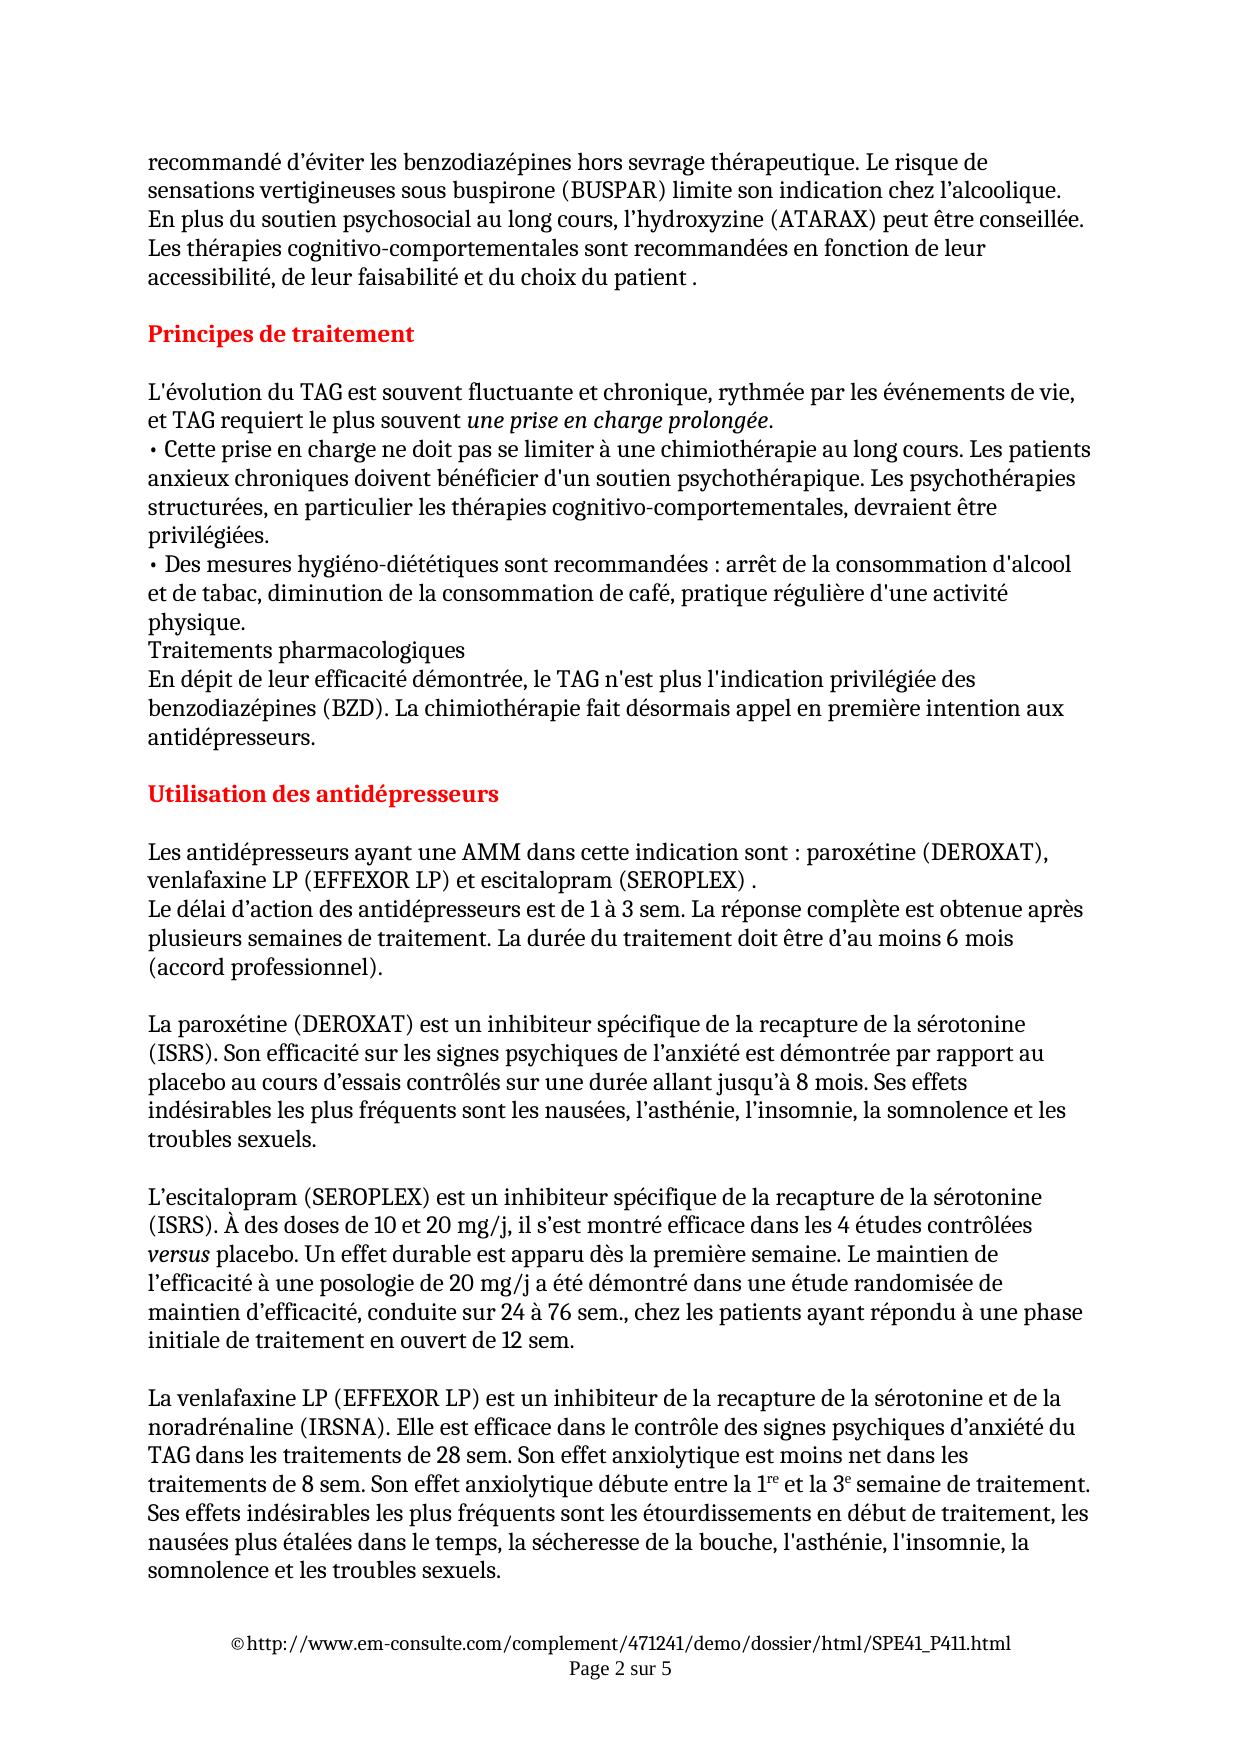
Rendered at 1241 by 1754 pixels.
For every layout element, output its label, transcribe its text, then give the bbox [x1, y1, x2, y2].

text En dépit de leur efficacité démontrée, le TAG n'est plus l'indication privilégiée des benzodiazépines (BZD). La chimiothérapie fait désormais appel en première intention aux antidépresseurs. [148, 665, 1092, 751]
text • Des mesures hygiéno-diététiques sont recommandées : arrêt de la consommation d'alcool et de tabac, diminution de la consommation de café, pratique régulière d'une activité physique. [148, 550, 1092, 636]
text La paroxétine (DEROXAT) est un inhibiteur spécifique de la recapture de la sérotonine (ISRS). Son efficacité sur les signes psychiques de l’anxiété est démontrée par rapport au placebo au cours d’essais contrôlés sur une durée allant jusqu’à 8 mois. Ses effets indésirables les plus fréquents sont les nausées, l’asthénie, l’insomnie, la somnolence et les troubles sexuels. [148, 1010, 1092, 1154]
text • Cette prise en charge ne doit pas se limiter à une chimiothérapie au long cours. Les patients anxieux chroniques doivent bénéficier d'un soutien psychothérapique. Les psychothérapies structurées, en particulier les thérapies cognitivo-comportementales, devraient être privilégiées. [148, 435, 1092, 550]
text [148, 148, 1092, 291]
text Principes de traitement [148, 320, 1092, 349]
text Le délai d’action des antidépresseurs est de 1 à 3 sem. La réponse complète est obtenue après plusieurs semaines de traitement. La durée du traitement doit être d’au moins 6 mois (accord professionnel). [148, 895, 1092, 981]
text L’escitalopram (SEROPLEX) est un inhibiteur spécifique de la recapture de la sérotonine (ISRS). À des doses de 10 et 20 mg/j, il s’est montré efficace dans les 4 études contrôlées versus placebo. Un effet durable est apparu dès la première semaine. Le maintien de l’efficacité à une posologie de 20 mg/j a été démontré dans une étude randomisée de maintien d’efficacité, conduite sur 24 à 76 sem., chez les patients ayant répondu à une phase initiale de traitement en ouvert de 12 sem. [148, 1183, 1092, 1355]
text L'évolution du TAG est souvent fluctuante et chronique, rythmée par les événements de vie, et TAG requiert le plus souvent une prise en charge prolongée. [148, 378, 1092, 435]
text Les antidépresseurs ayant une AMM dans cette indication sont : paroxétine (DEROXAT), venlafaxine LP (EFFEXOR LP) et escitalopram (SEROPLEX) . [148, 838, 1092, 895]
text Traitements pharmacologiques [148, 636, 1092, 665]
text La venlafaxine LP (EFFEXOR LP) est un inhibiteur de la recapture de la sérotonine et de la noradrénaline (IRSNA). Elle est efficace dans le contrôle des signes psychiques d’anxiété du TAG dans les traitements de 28 sem. Son effet anxiolytique est moins net dans les traitements de 8 sem. Son effet anxiolytique débute entre la 1re et la 3e semaine de traitement. Ses effets indésirables les plus fréquents sont les étourdissements en début de traitement, les nausées plus étalées dans le temps, la sécheresse de la bouche, l'asthénie, l'insomnie, la somnolence et les troubles sexuels. [148, 1384, 1092, 1585]
text Utilisation des antidépresseurs [148, 780, 1092, 809]
